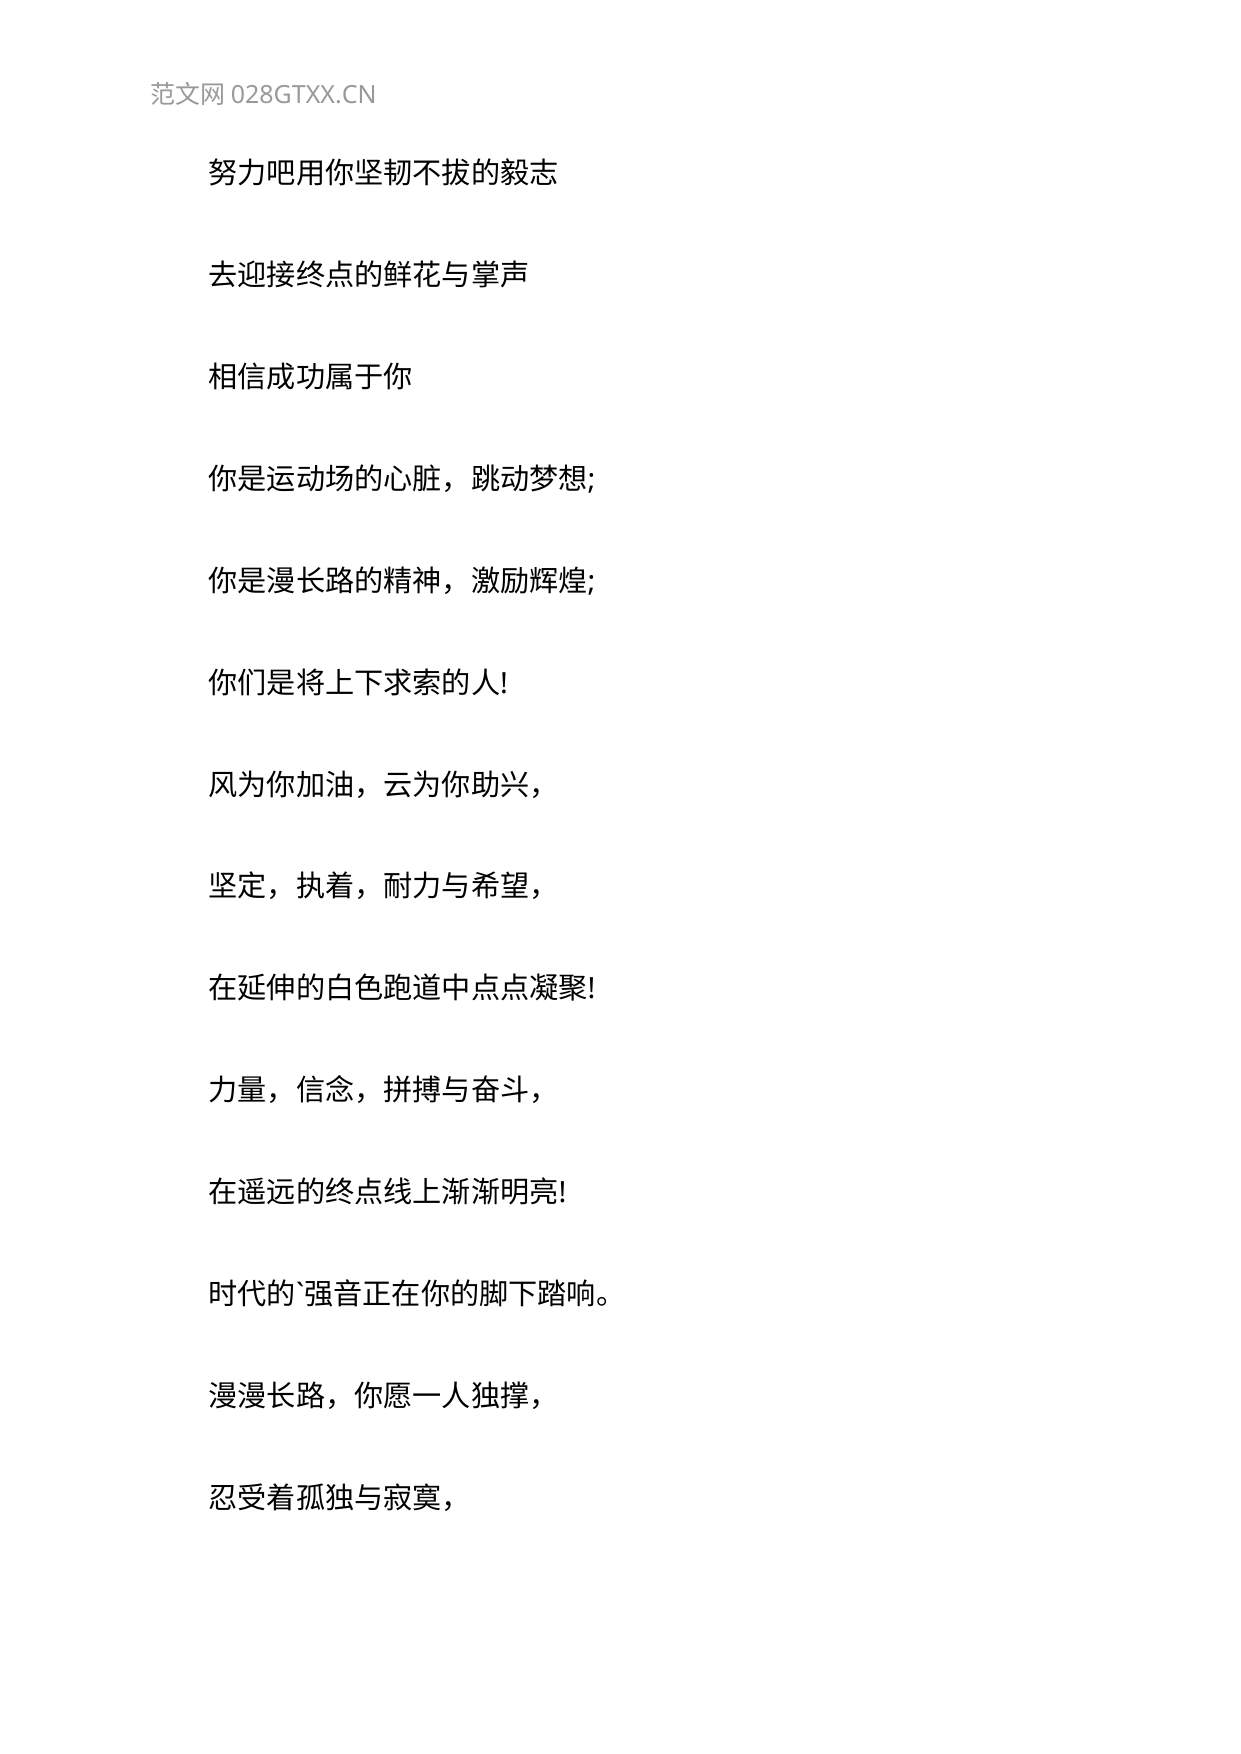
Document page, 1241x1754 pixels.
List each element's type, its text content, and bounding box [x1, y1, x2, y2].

text 忍受着孤独与寂寞， [150, 1474, 1090, 1517]
text 时代的`强音正在你的脚下踏响。 [150, 1271, 1090, 1313]
text 相信成功属于你 [150, 353, 1090, 396]
text 坚定，执着，耐力与希望， [150, 863, 1090, 905]
text 在遥远的终点线上渐渐明亮! [150, 1168, 1090, 1211]
text 力量，信念，拼搏与奋斗， [150, 1067, 1090, 1109]
text 漫漫长路，你愿一人独撑， [150, 1372, 1090, 1415]
text 在延伸的白色跑道中点点凝聚! [150, 965, 1090, 1007]
text 你是漫长路的精神，激励辉煌; [150, 557, 1090, 600]
text 去迎接终点的鲜花与掌声 [150, 252, 1090, 294]
text 风为你加油，云为你助兴， [150, 761, 1090, 803]
text 你们是将上下求索的人! [150, 659, 1090, 702]
text 努力吧用你坚韧不拔的毅志 [150, 150, 1090, 192]
text 你是运动场的心脏，跳动梦想; [150, 455, 1090, 498]
